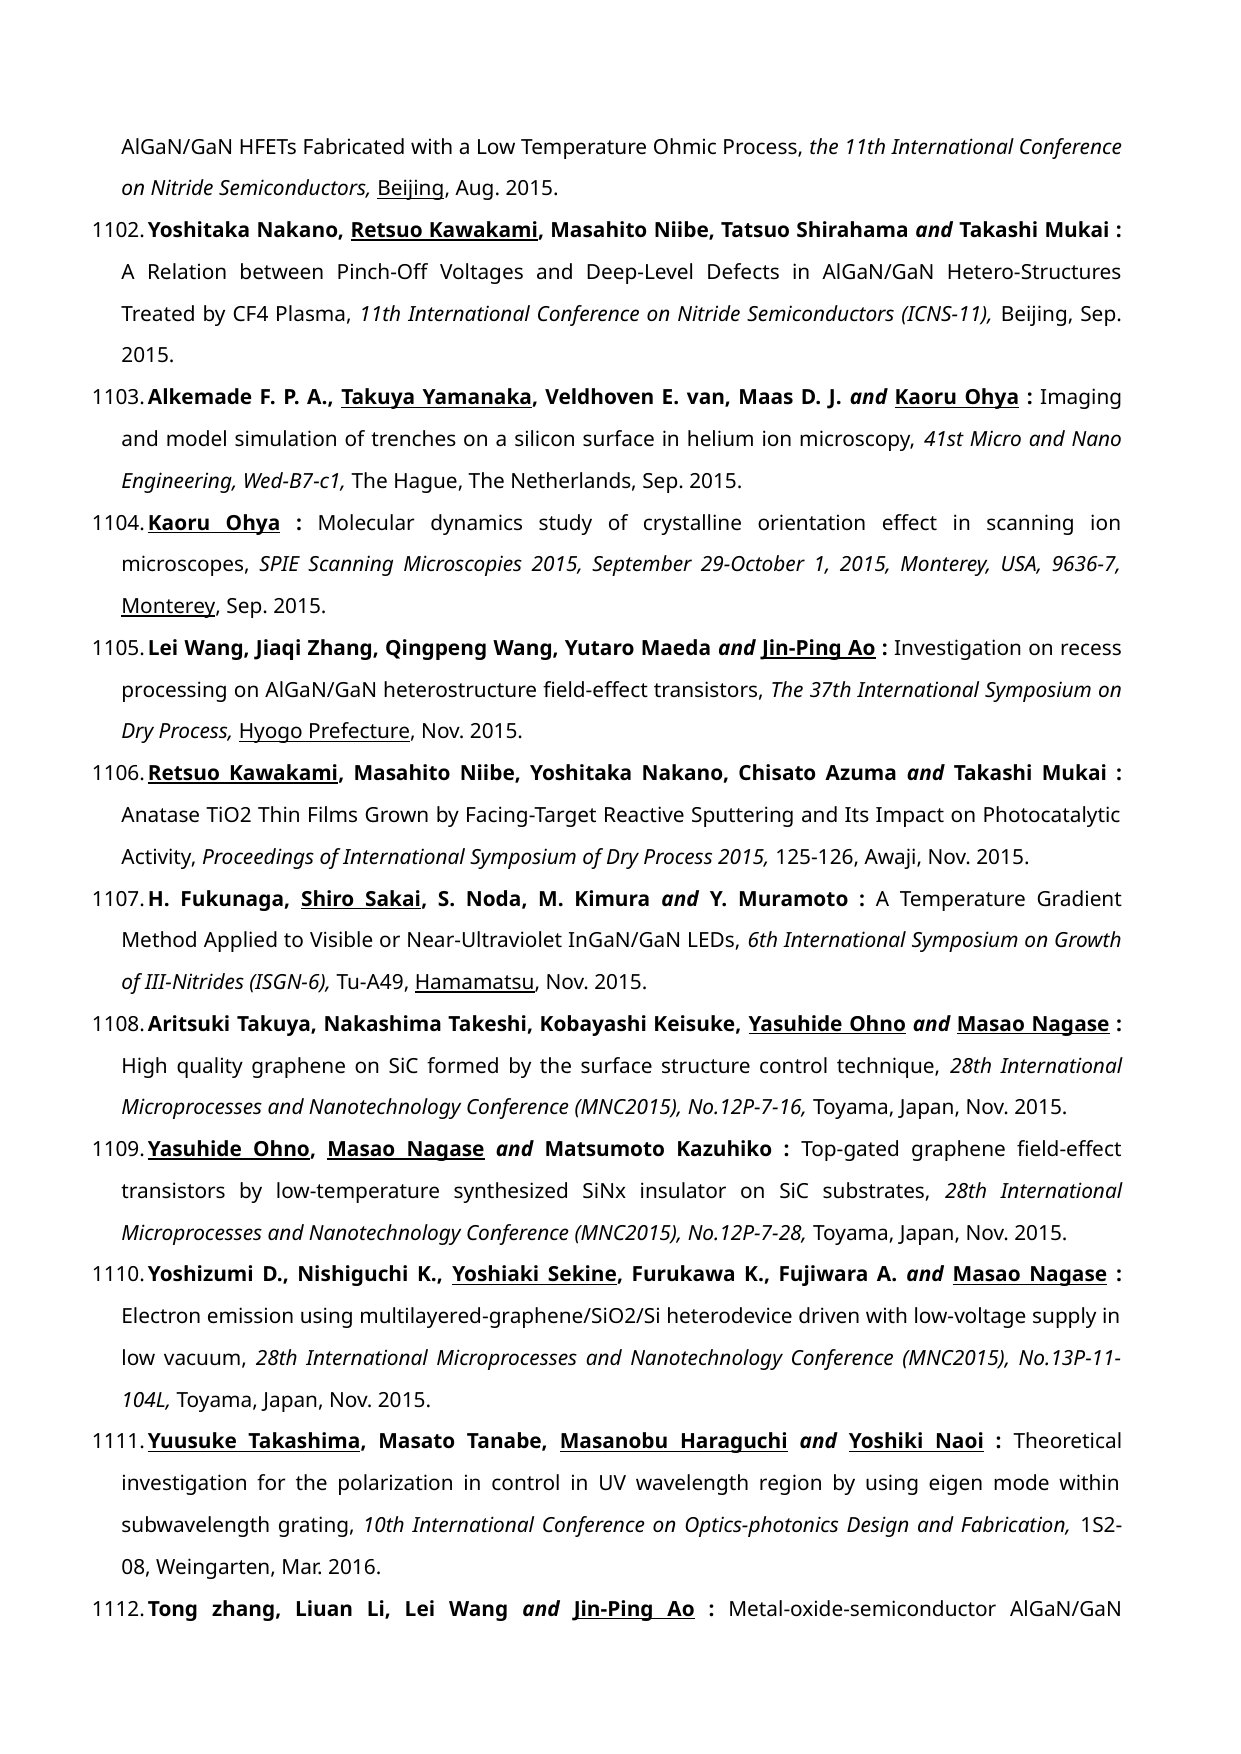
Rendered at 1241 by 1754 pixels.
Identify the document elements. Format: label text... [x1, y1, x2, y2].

list Aritsuki Takuya, Nakashima Takeshi, Kobayashi Keisuke, Yasuhide Ohno and Masao Nagase : High quality graphene on SiC formed by the surface structure control technique, 28th International Microprocesses and Nanotechnology Conference (MNC2015), No.12P-7-16, Toyama, Japan, Nov. 2015. [92, 1002, 1122, 1128]
list Kaoru Ohya : Molecular dynamics study of crystalline orientation effect in scanning ion microscopes, SPIE Scanning Microscopies 2015, September 29-October 1, 2015, Monterey, USA, 9636-7, Monterey, Sep. 2015. [92, 501, 1122, 626]
list Yoshitaka Nakano, Retsuo Kawakami, Masahito Niibe, Tatsuo Shirahama and Takashi Mukai : A Relation between Pinch-Off Voltages and Deep-Level Defects in AlGaN/GaN Hetero-Structures Treated by CF4 Plasma, 11th International Conference on Nitride Semiconductors (ICNS-11), Beijing, Sep. 2015. [92, 209, 1122, 376]
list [92, 1587, 1122, 1629]
list Retsuo Kawakami, Masahito Niibe, Yoshitaka Nakano, Chisato Azuma and Takashi Mukai : Anatase TiO2 Thin Films Grown by Facing-Target Reactive Sputtering and Its Impact on Photocatalytic Activity, Proceedings of International Symposium of Dry Process 2015, 125-126, Awaji, Nov. 2015. [92, 752, 1122, 877]
list Yasuhide Ohno, Masao Nagase and Matsumoto Kazuhiko : Top-gated graphene field-effect transistors by low-temperature synthesized SiNx insulator on SiC substrates, 28th International Microprocesses and Nanotechnology Conference (MNC2015), No.12P-7-28, Toyama, Japan, Nov. 2015. [92, 1128, 1122, 1253]
list Lei Wang, Jiaqi Zhang, Qingpeng Wang, Yutaro Maeda and Jin-Ping Ao : Investigation on recess processing on AlGaN/GaN heterostructure field-effect transistors, The 37th International Symposium on Dry Process, Hyogo Prefecture, Nov. 2015. [92, 626, 1122, 752]
list Yoshizumi D., Nishiguchi K., Yoshiaki Sekine, Furukawa K., Fujiwara A. and Masao Nagase : Electron emission using multilayered-graphene/SiO2/Si heterodevice driven with low-voltage supply in low vacuum, 28th International Microprocesses and Nanotechnology Conference (MNC2015), No.13P-11-104L, Toyama, Japan, Nov. 2015. [92, 1253, 1122, 1420]
list H. Fukunaga, Shiro Sakai, S. Noda, M. Kimura and Y. Muramoto : A Temperature Gradient Method Applied to Visible or Near-Ultraviolet InGaN/GaN LEDs, 6th International Symposium on Growth of III-Nitrides (ISGN-6), Tu-A49, Hamamatsu, Nov. 2015. [92, 877, 1122, 1002]
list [92, 125, 1122, 209]
list Yuusuke Takashima, Masato Tanabe, Masanobu Haraguchi and Yoshiki Naoi : Theoretical investigation for the polarization in control in UV wavelength region by using eigen mode within subwavelength grating, 10th International Conference on Optics-photonics Design and Fabrication, 1S2-08, Weingarten, Mar. 2016. [92, 1420, 1122, 1587]
list Alkemade F. P. A., Takuya Yamanaka, Veldhoven E. van, Maas D. J. and Kaoru Ohya : Imaging and model simulation of trenches on a silicon surface in helium ion microscopy, 41st Micro and Nano Engineering, Wed-B7-c1, The Hague, The Netherlands, Sep. 2015. [92, 376, 1122, 501]
